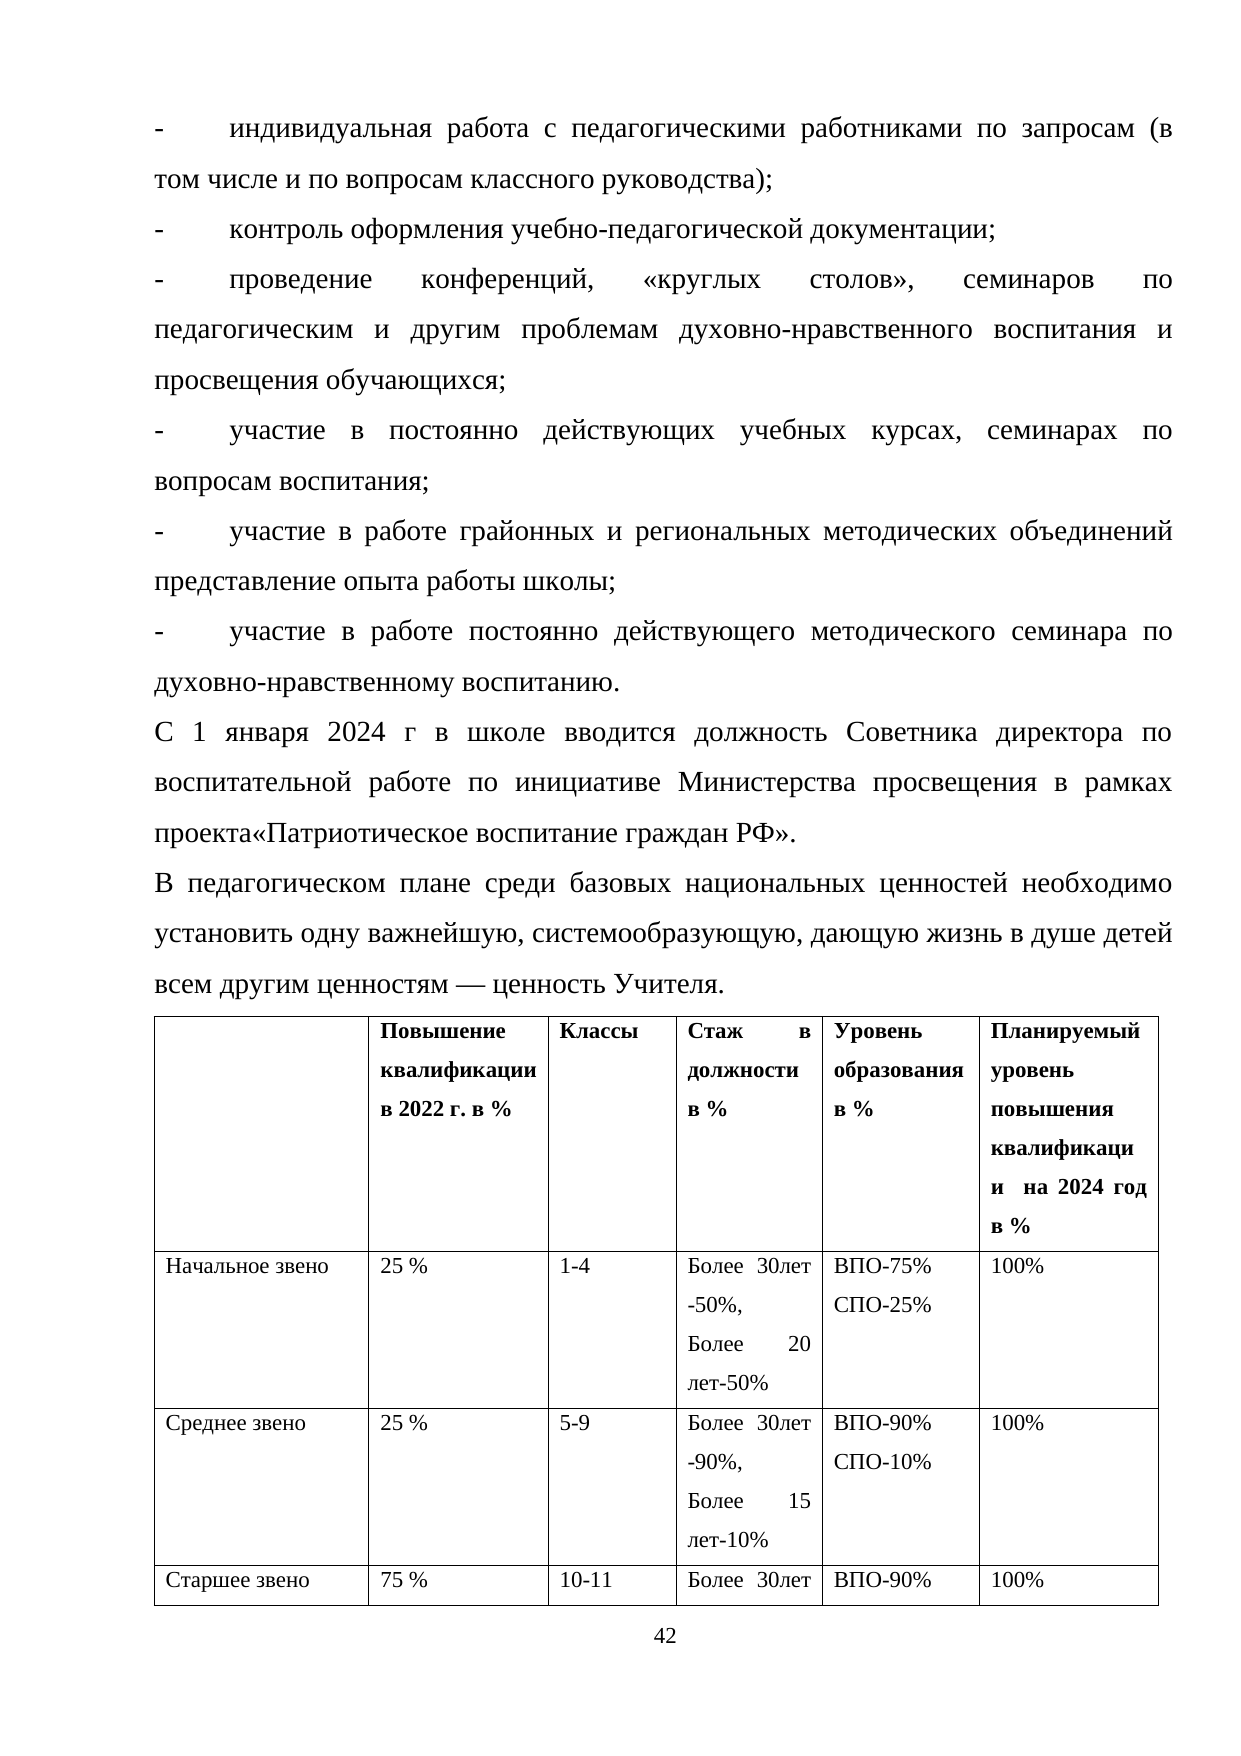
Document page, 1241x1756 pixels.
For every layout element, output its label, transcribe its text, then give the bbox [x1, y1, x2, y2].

table_cell 25 % [369, 1252, 548, 1408]
table_cell 1-4 [549, 1252, 676, 1408]
subtitle - участие в работе грайонных и региональных методических объединений представление опыта работы школы; [154, 513, 1173, 597]
table_header Классы [549, 1017, 676, 1251]
subtitle - участие в работе постоянно действующего методического семинара по духовно-нравственному воспитанию. [154, 613, 1173, 697]
table_cell 100% [980, 1252, 1158, 1408]
subtitle - участие в постоянно действующих учебных курсах, семинарах по вопросам воспитания; [154, 412, 1173, 496]
table_cell 100% [980, 1566, 1158, 1604]
table_cell 5-9 [549, 1409, 676, 1564]
table_cell 75 % [369, 1566, 548, 1604]
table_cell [677, 1566, 822, 1604]
table_cell ВПО-90% СПО-10% [823, 1566, 979, 1604]
subtitle - контроль оформления учебно-педагогической документации; [154, 211, 1173, 244]
table_cell 25 % [369, 1409, 548, 1564]
table_cell Более 30лет -50%, Более 20 лет-50% [677, 1252, 822, 1408]
table_cell 10-11 [549, 1566, 676, 1604]
table_cell ВПО-90% СПО-10% [823, 1409, 979, 1564]
table_cell 100% [980, 1409, 1158, 1564]
table_cell Старшее звено [155, 1566, 368, 1604]
table_header Уровень образования в % [823, 1017, 979, 1251]
table_header Стаж в должности в % [677, 1017, 822, 1251]
table_cell Более 30лет -90%, Более 15 лет-10% [677, 1409, 822, 1564]
table_cell Начальное звено [155, 1252, 368, 1408]
subtitle В педагогическом плане среди базовых национальных ценностей необходимо установить одну важнейшую, системообразующую, дающую жизнь в душе детей всем другим ценностям — ценность Учителя. [154, 865, 1173, 999]
table_header Повышение квалификации в 2022 г. в % [369, 1017, 548, 1251]
table_header Планируемый уровень повышения квалификации на 2024 год в % [980, 1017, 1158, 1251]
subtitle С 1 января 2024 г в школе вводится должность Советника директора по воспитательной работе по инициативе Министерства просвещения в рамках проекта«Патриотическое воспитание граждан РФ». [154, 714, 1173, 848]
table_cell Среднее звено [155, 1409, 368, 1564]
table_header [155, 1017, 368, 1251]
subtitle - проведение конференций, «круглых столов», семинаров по педагогическим и другим проблемам духовно-нравственного воспитания и просвещения обучающихся; [154, 261, 1173, 396]
subtitle - индивидуальная работа с педагогическими работниками по запросам (в том числе и по вопросам классного руководства); [154, 110, 1173, 194]
table_cell ВПО-75% СПО-25% [823, 1252, 979, 1408]
